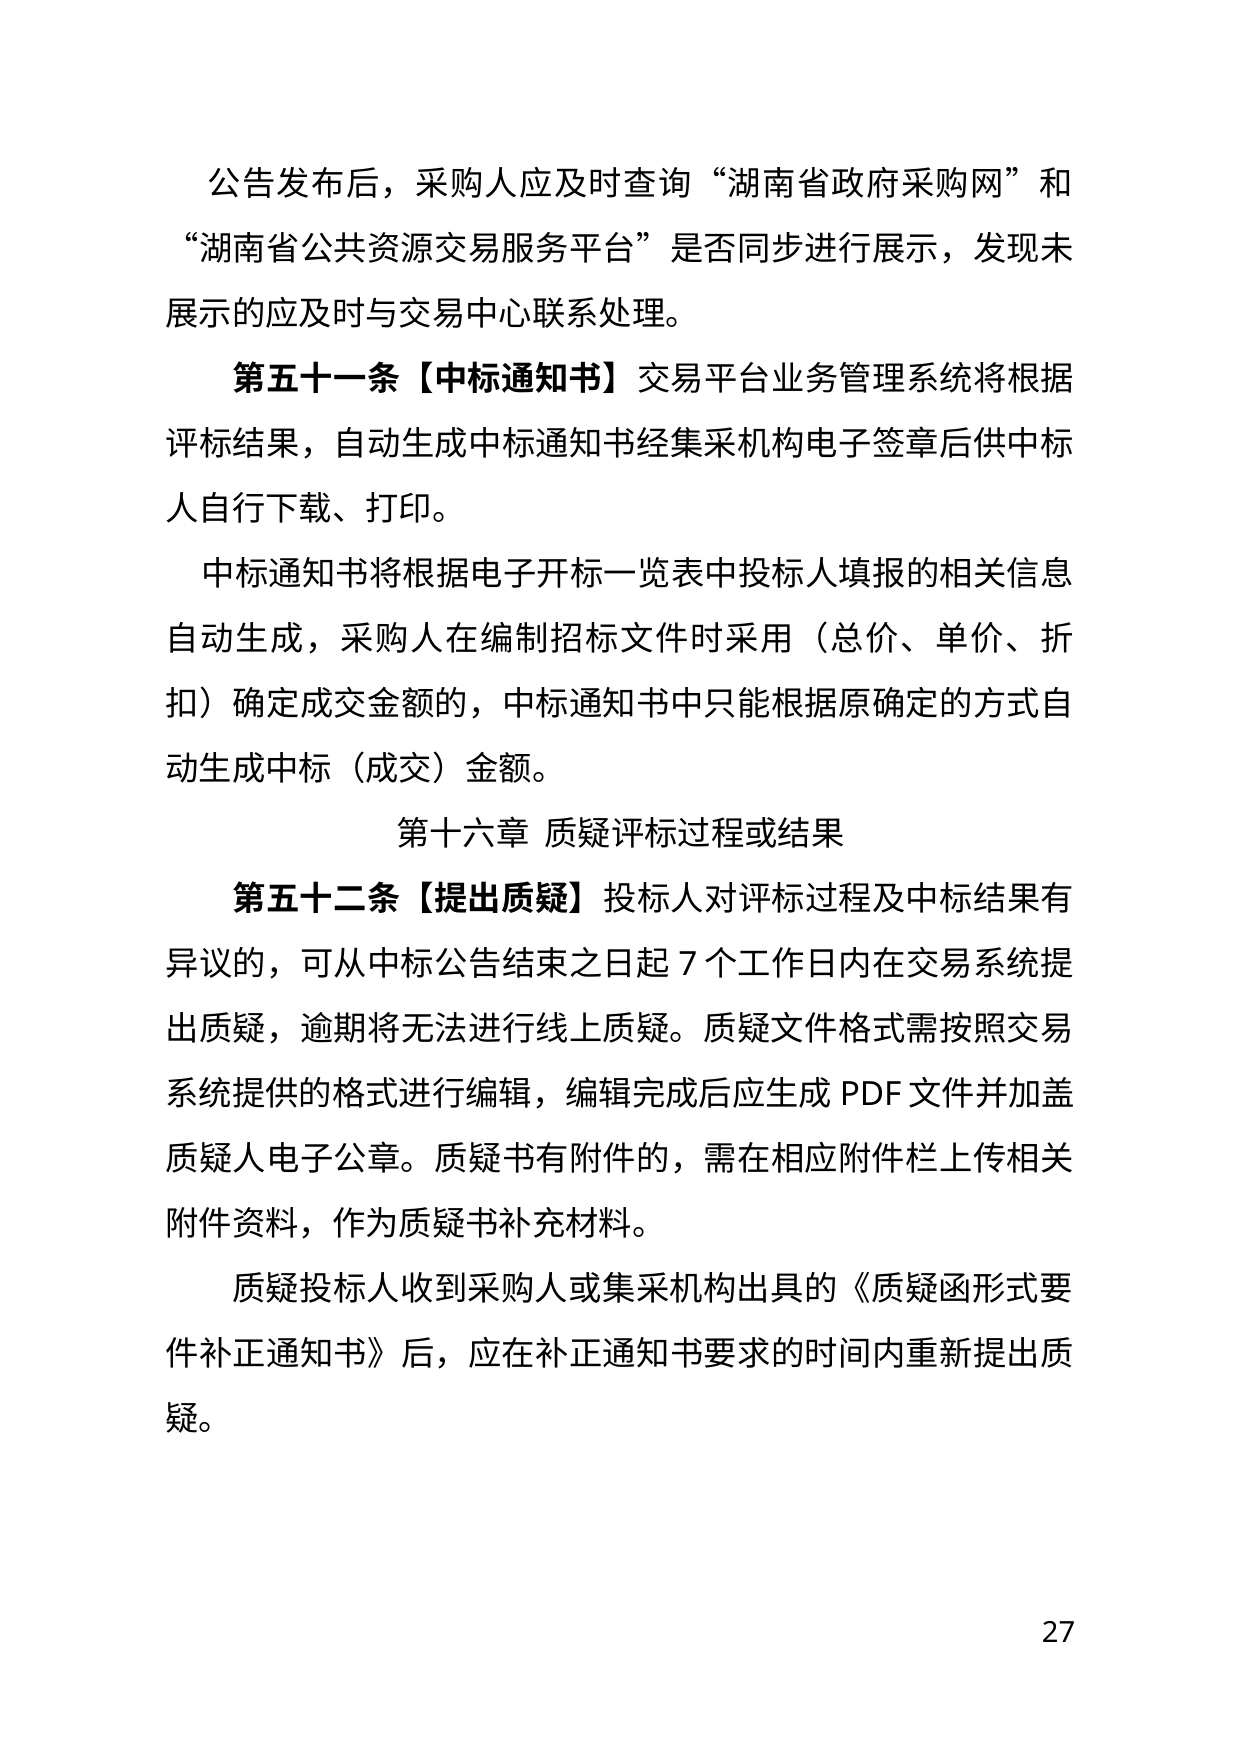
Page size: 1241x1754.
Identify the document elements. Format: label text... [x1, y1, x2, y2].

text 公告发布后，采购人应及时查询“湖南省政府采购网”和“湖南省公共资源交易服务平台”是否同步进行展示，发现未展示的应及时与交易中心联系处理。 [165, 148, 1075, 343]
text 第十六章 质疑评标过程或结果 [165, 798, 1075, 863]
text 中标通知书将根据电子开标一览表中投标人填报的相关信息自动生成，采购人在编制招标文件时采用（总价、单价、折扣）确定成交金额的，中标通知书中只能根据原确定的方式自动生成中标（成交）金额。 [165, 538, 1075, 798]
text 第五十二条【提出质疑】投标人对评标过程及中标结果有异议的，可从中标公告结束之日起7个工作日内在交易系统提出质疑，逾期将无法进行线上质疑。质疑文件格式需按照交易系统提供的格式进行编辑，编辑完成后应生成PDF文件并加盖质疑人电子公章。质疑书有附件的，需在相应附件栏上传相关附件资料，作为质疑书补充材料。 [165, 863, 1075, 1253]
text 质疑投标人收到采购人或集采机构出具的《质疑函形式要件补正通知书》后，应在补正通知书要求的时间内重新提出质疑。 [165, 1253, 1075, 1448]
text 第五十一条【中标通知书】交易平台业务管理系统将根据评标结果，自动生成中标通知书经集采机构电子签章后供中标人自行下载、打印。 [165, 343, 1075, 538]
